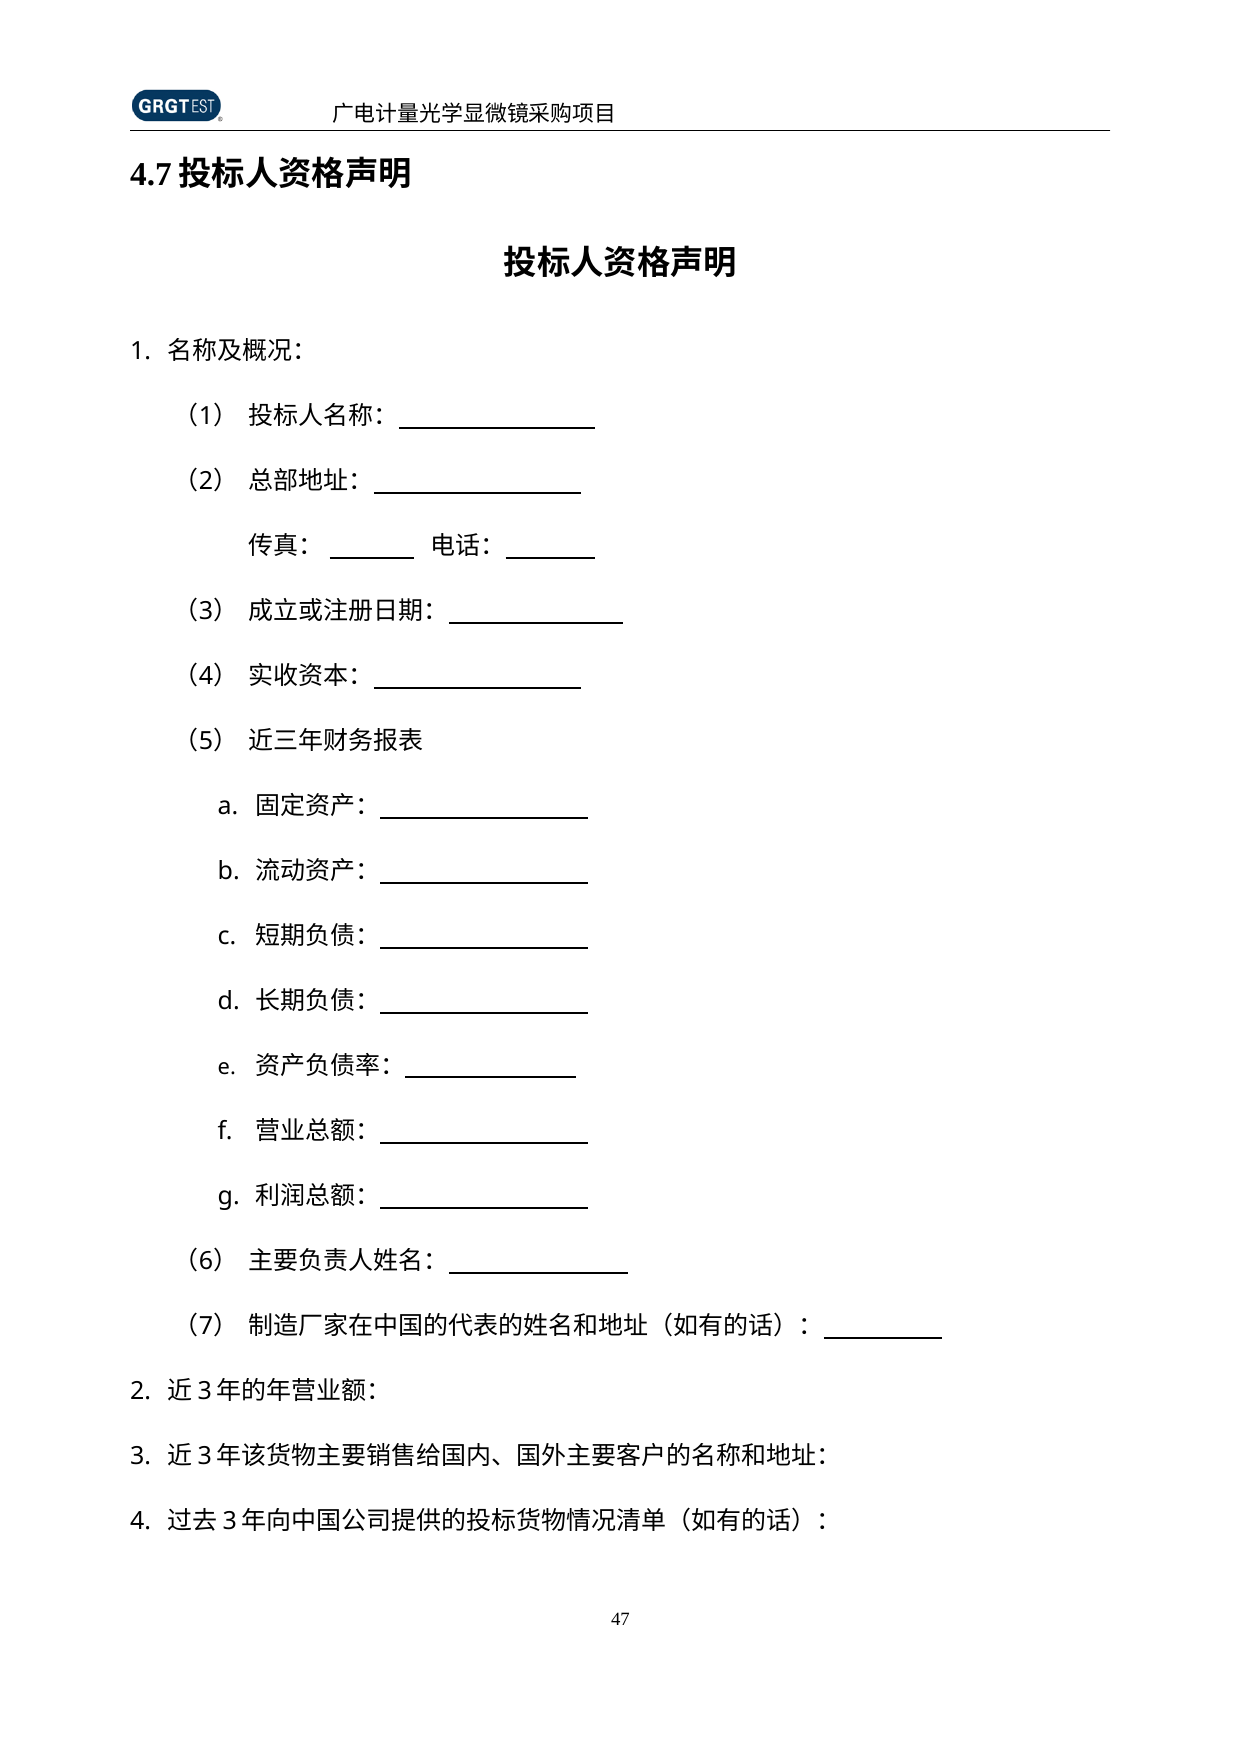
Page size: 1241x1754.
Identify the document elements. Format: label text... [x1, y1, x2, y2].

list 短期负债： [217, 901, 1110, 966]
list 投标人名称： [174, 381, 1110, 446]
subtitle 4.7投标人资格声明 [130, 138, 1110, 203]
list 成立或注册日期： [174, 576, 1110, 641]
list 流动资产： [217, 836, 1110, 901]
list 制造厂家在中国的代表的姓名和地址（如有的话）： [174, 1291, 1110, 1356]
list 近3年的年营业额： [130, 1356, 1110, 1421]
list 营业总额： [217, 1096, 1110, 1161]
text 传真： 电话： [249, 511, 1110, 576]
list 长期负债： [217, 966, 1110, 1031]
list 总部地址： [174, 446, 1110, 511]
list 固定资产： [217, 771, 1110, 836]
list 主要负责人姓名： [174, 1226, 1110, 1291]
list 资产负债率： [217, 1031, 1110, 1096]
picture [129, 88, 224, 122]
list 利润总额： [217, 1161, 1110, 1226]
list 名称及概况： [130, 316, 1110, 381]
list 近3年该货物主要销售给国内、国外主要客户的名称和地址： [130, 1421, 1110, 1486]
list 近三年财务报表 [174, 706, 1110, 771]
list 过去3年向中国公司提供的投标货物情况清单（如有的话）： [130, 1486, 1110, 1551]
list 实收资本： [174, 641, 1110, 706]
text 投标人资格声明 [130, 227, 1110, 292]
